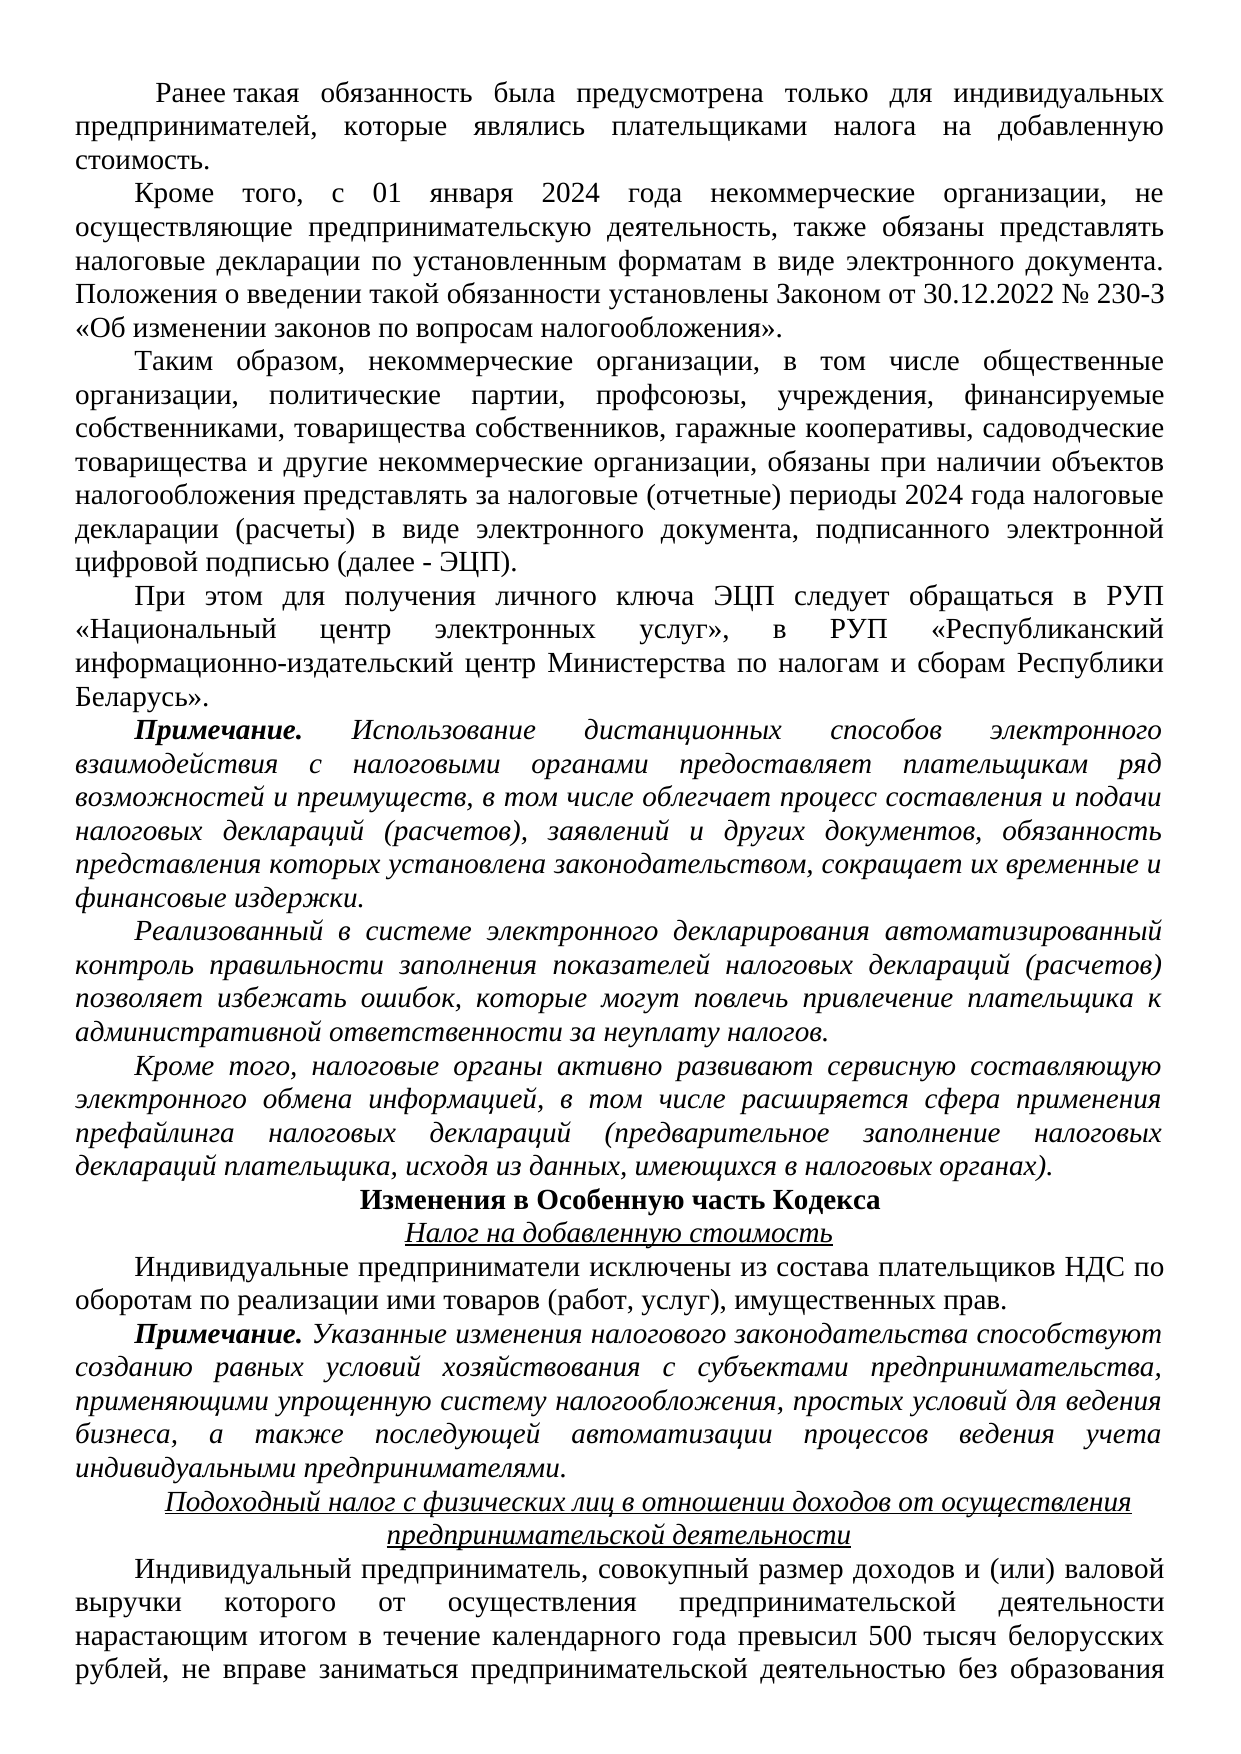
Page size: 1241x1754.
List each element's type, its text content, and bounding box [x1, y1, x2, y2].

text Ранее такая обязанность была предусмотрена только для индивидуальных предпринимателей, которые являлись плательщиками налога на добавленную стоимость. [75, 75, 1165, 176]
text Примечание. Указанные изменения налогового законодательства способствуют созданию равных условий хозяйствования с субъектами предпринимательства, применяющими упрощенную систему налогообложения, простых условий для ведения бизнеса, а также последующей автоматизации процессов ведения учета индивидуальными предпринимателями. [75, 1316, 1165, 1484]
text При этом для получения личного ключа ЭЦП следует обращаться в РУП «Национальный центр электронных услуг», в РУП «Республиканский информационно-издательский центр Министерства по налогам и сборам Республики Беларусь». [75, 578, 1165, 712]
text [75, 1551, 1165, 1685]
text Кроме того, с 01 января 2024 года некоммерческие организации, не осуществляющие предпринимательскую деятельность, также обязаны представлять налоговые декларации по установленным форматам в виде электронного документа. Положения о введении такой обязанности установлены Законом от 30.12.2022 № 230-З «Об изменении законов по вопросам налогообложения». [75, 176, 1165, 343]
list Подоходный налог с физических лиц в отношении доходов от осуществления предпринимательской деятельности [75, 1484, 1165, 1551]
text Примечание. Использование дистанционных способов электронного взаимодействия с налоговыми органами предоставляет плательщикам ряд возможностей и преимуществ, в том числе облегчает процесс составления и подачи налоговых деклараций (расчетов), заявлений и других документов, обязанность представления которых установлена законодательством, сокращает их временные и финансовые издержки. [75, 712, 1165, 913]
text Индивидуальные предприниматели исключены из состава плательщиков НДС по оборотам по реализации ими товаров (работ, услуг), имущественных прав. [75, 1249, 1165, 1316]
text Кроме того, налоговые органы активно развивают сервисную составляющую электронного обмена информацией, в том числе расширяется сфера применения префайлинга налоговых деклараций (предварительное заполнение налоговых деклараций плательщика, исходя из данных, имеющихся в налоговых органах). [75, 1048, 1165, 1182]
text Налог на добавленную стоимость [75, 1215, 1165, 1249]
text Таким образом, некоммерческие организации, в том числе общественные организации, политические партии, профсоюзы, учреждения, финансируемые собственниками, товарищества собственников, гаражные кооперативы, садоводческие товарищества и другие некоммерческие организации, обязаны при наличии объектов налогообложения представлять за налоговые (отчетные) периоды 2024 года налоговые декларации (расчеты) в виде электронного документа, подписанного электронной цифровой подписью (далее - ЭЦП). [75, 343, 1165, 578]
text Изменения в Особенную часть Кодекса [75, 1182, 1165, 1215]
text Реализованный в системе электронного декларирования автоматизированный контроль правильности заполнения показателей налоговых деклараций (расчетов) позволяет избежать ошибок, которые могут повлечь привлечение плательщика к административной ответственности за неуплату налогов. [75, 913, 1165, 1048]
